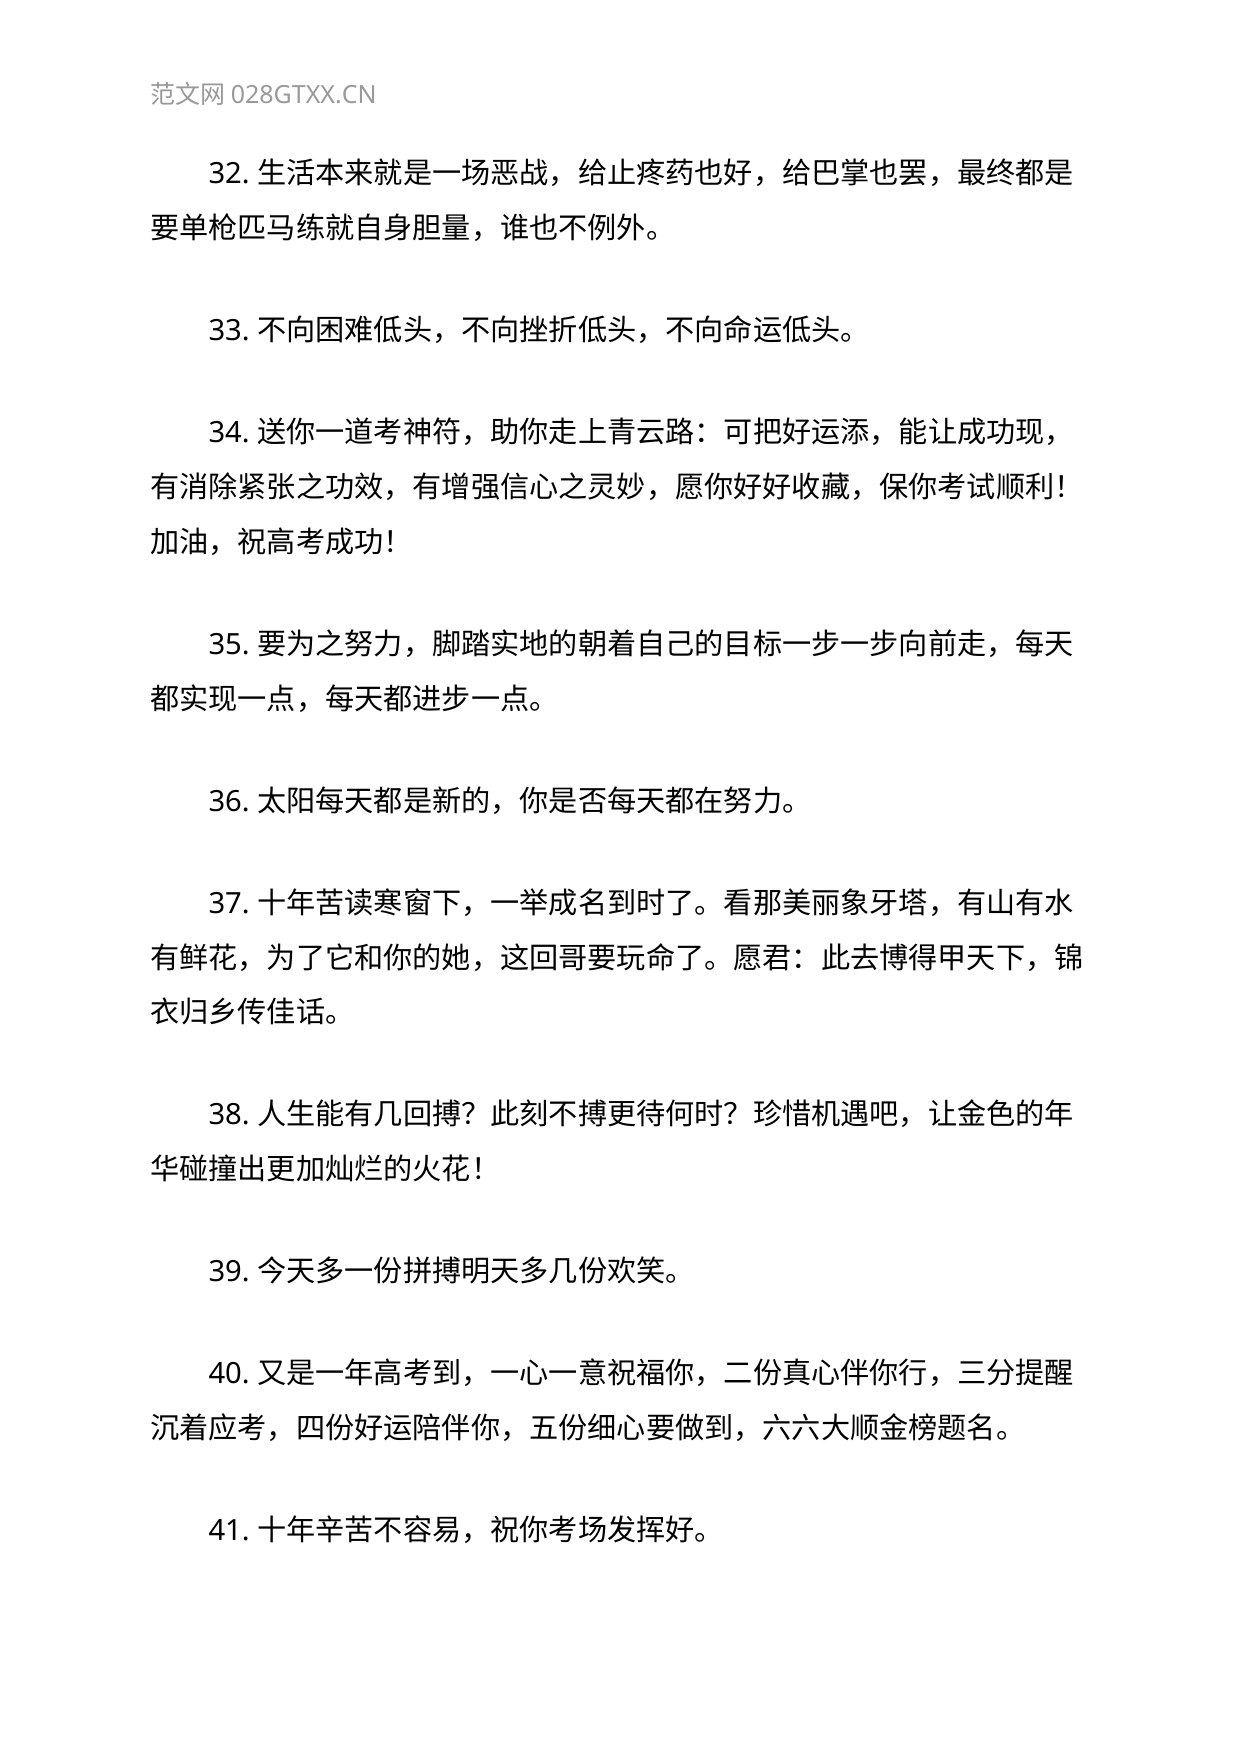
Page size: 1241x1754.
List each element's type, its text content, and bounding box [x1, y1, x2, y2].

text 35. 要为之努力，脚踏实地的朝着自己的目标一步一步向前走，每天都实现一点，每天都进步一点。 [150, 620, 1090, 718]
text 34. 送你一道考神符，助你走上青云路：可把好运添，能让成功现，有消除紧张之功效，有增强信心之灵妙，愿你好好收藏，保你考试顺利！加油，祝高考成功！ [150, 409, 1090, 561]
text 38. 人生能有几回搏？此刻不搏更待何时？珍惜机遇吧，让金色的年华碰撞出更加灿烂的火花！ [150, 1091, 1090, 1188]
text 32. 生活本来就是一场恶战，给止疼药也好，给巴掌也罢，最终都是要单枪匹马练就自身胆量，谁也不例外。 [150, 150, 1090, 247]
text 39. 今天多一份拼搏明天多几份欢笑。 [150, 1248, 1090, 1290]
text 36. 太阳每天都是新的，你是否每天都在努力。 [150, 777, 1090, 819]
text 33. 不向困难低头，不向挫折低头，不向命运低头。 [150, 307, 1090, 349]
text 40. 又是一年高考到，一心一意祝福你，二份真心伴你行，三分提醒沉着应考，四份好运陪伴你，五份细心要做到，六六大顺金榜题名。 [150, 1349, 1090, 1447]
text 37. 十年苦读寒窗下，一举成名到时了。看那美丽象牙塔，有山有水有鲜花，为了它和你的她，这回哥要玩命了。愿君：此去博得甲天下，锦衣归乡传佳话。 [150, 879, 1090, 1031]
text 41. 十年辛苦不容易，祝你考场发挥好。 [150, 1506, 1090, 1549]
